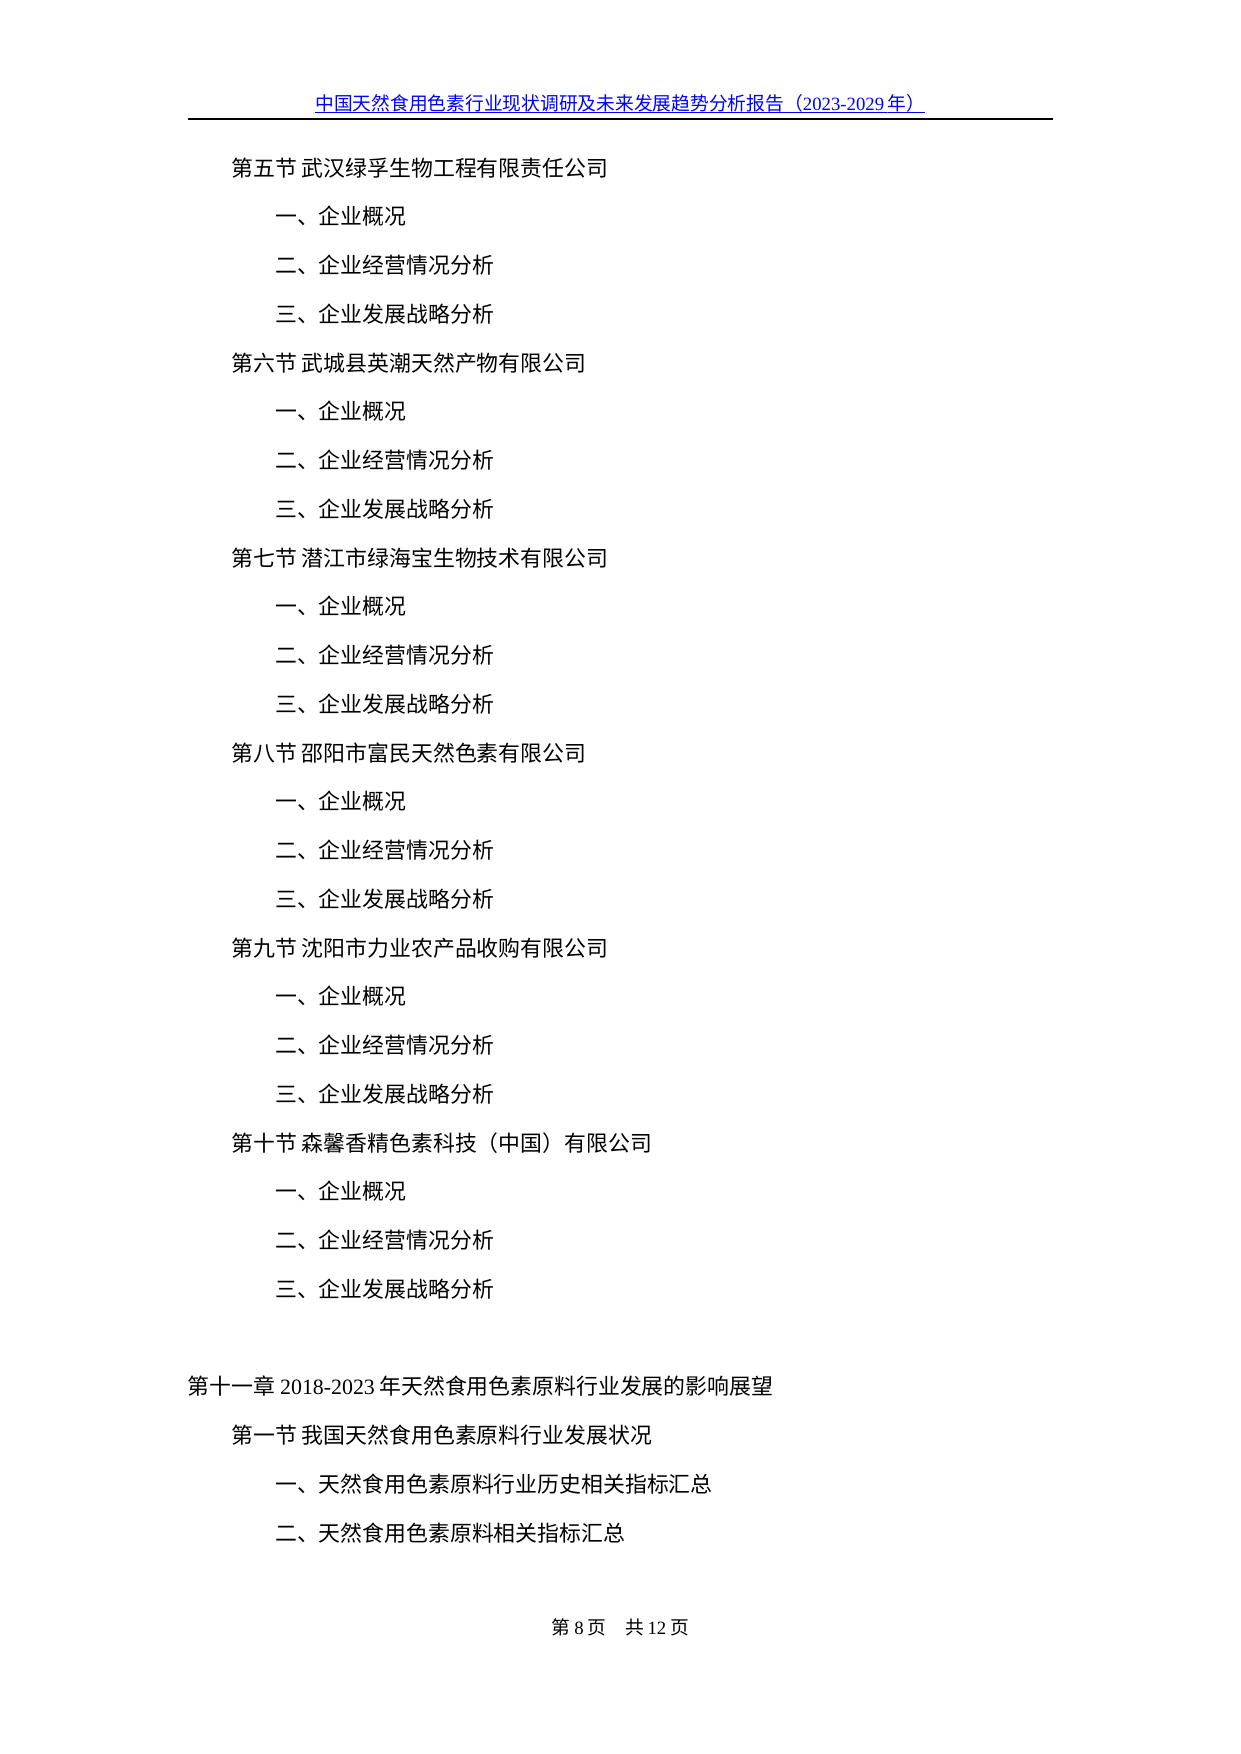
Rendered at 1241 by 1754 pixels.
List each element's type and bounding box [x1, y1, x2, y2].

text [187, 150, 1053, 1548]
